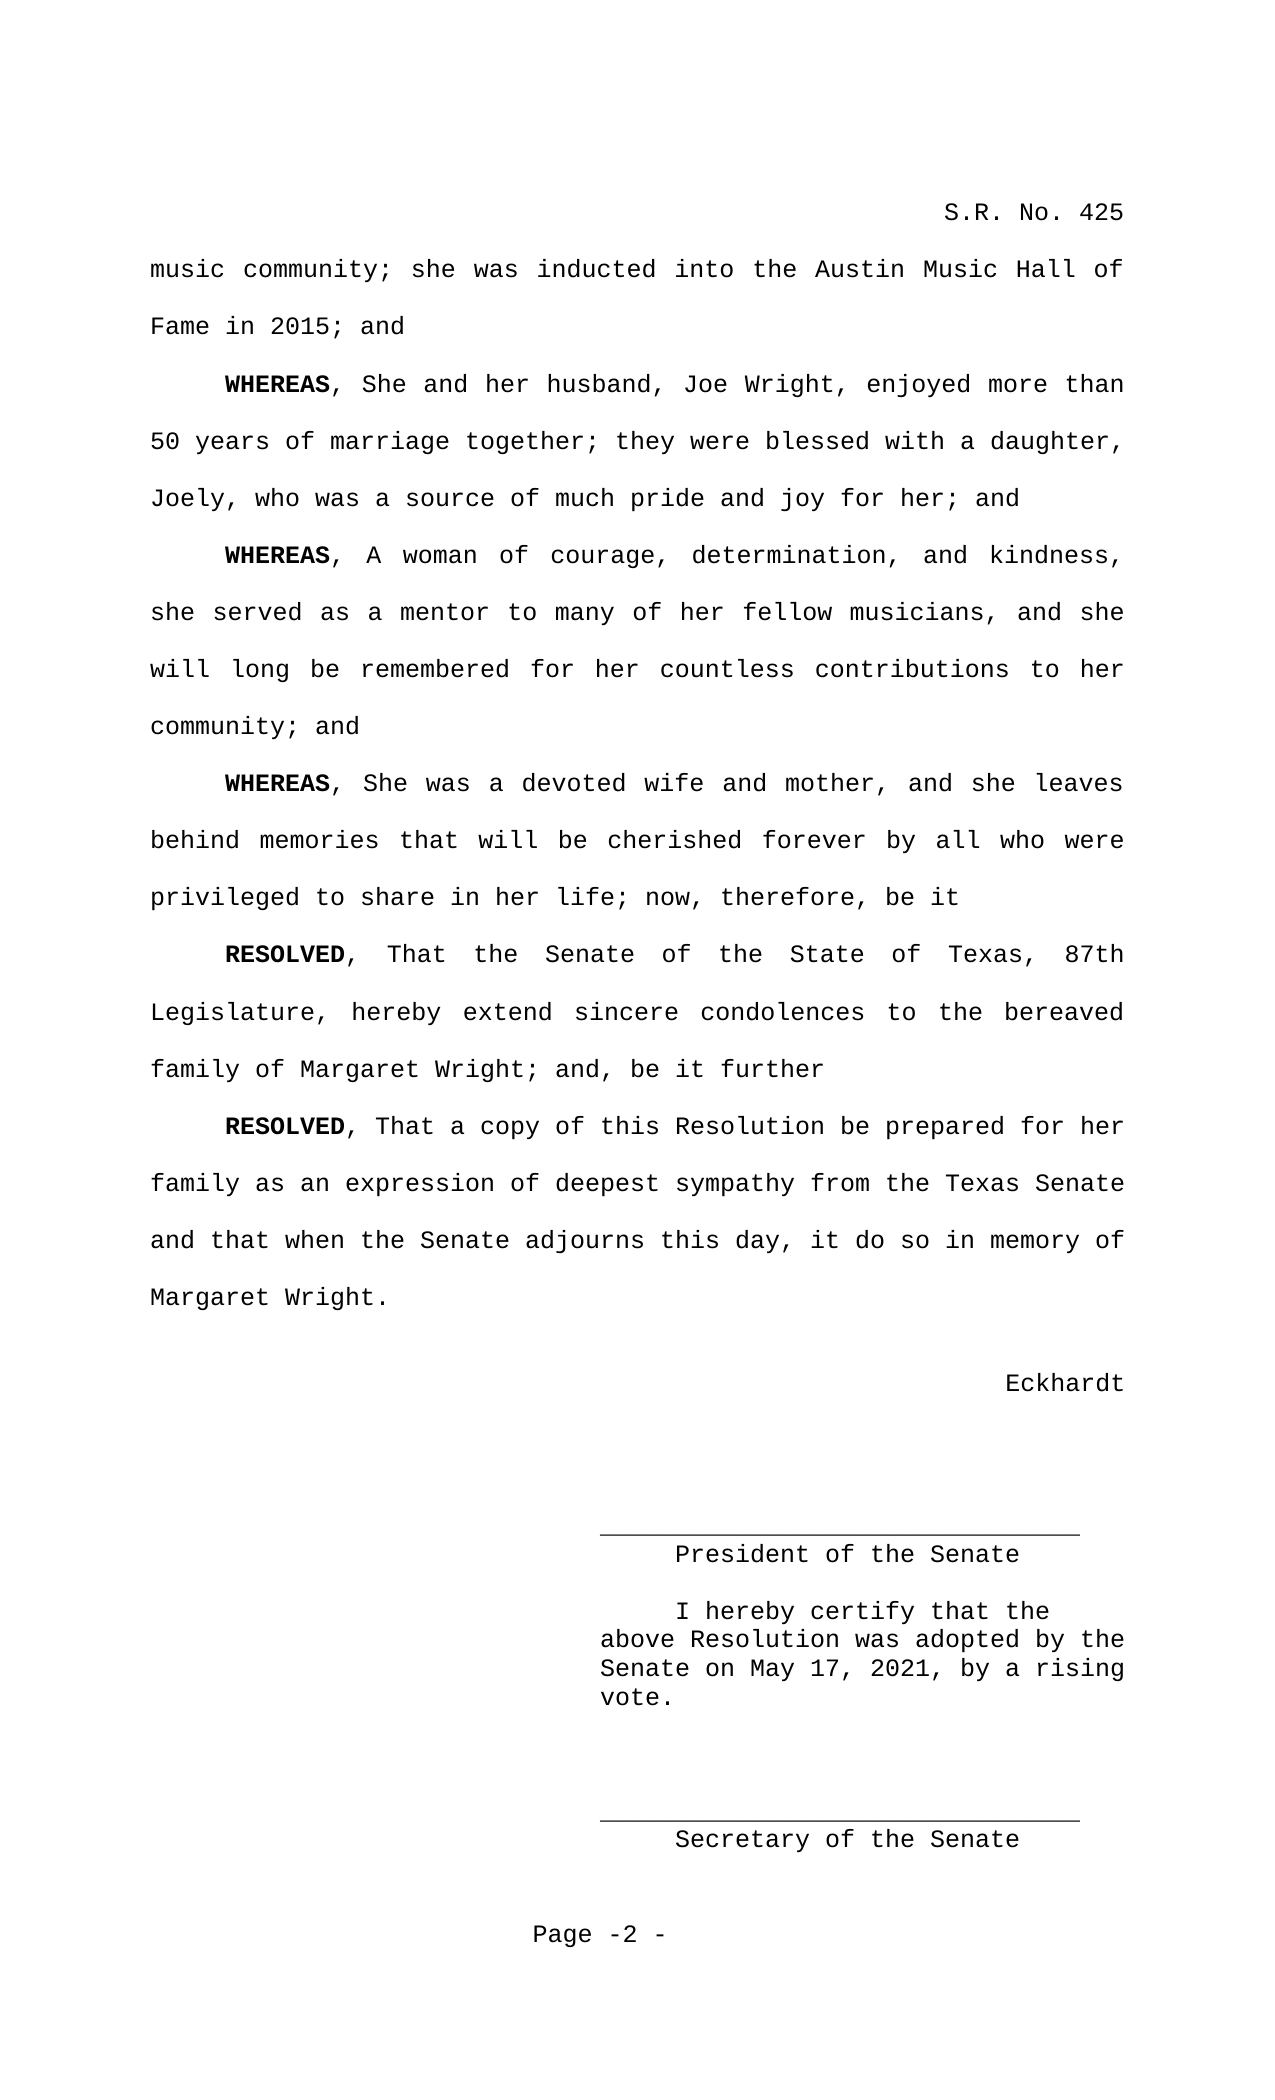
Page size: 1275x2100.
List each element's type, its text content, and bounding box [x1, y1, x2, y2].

text RESOLVED, That a copy of this Resolution be prepared for her family as an expression of deepest sympathy from the Texas Senate and that when the Senate adjourns this day, it do so in memory of Margaret Wright. [150, 1113, 1125, 1313]
text WHEREAS, A woman of courage, determination, and kindness, she served as a mentor to many of her fellow musicians, and she will long be remembered for her countless contributions to her community; and [150, 542, 1125, 742]
text RESOLVED, That the Senate of the State of Texas, 87th Legislature, hereby extend sincere condolences to the bereaved family of Margaret Wright; and, be it further [150, 942, 1125, 1084]
text Eckhardt [150, 1370, 1125, 1398]
text WHEREAS, She was a devoted wife and mother, and she leaves behind memories that will be cherished forever by all who were privileged to share in her life; now, therefore, be it [150, 771, 1125, 913]
text WHEREAS, She and her husband, Joe Wright, enjoyed more than 50 years of marriage together; they were blessed with a daughter, Joely, who was a source of much pride and joy for her; and [150, 371, 1125, 514]
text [150, 257, 1125, 342]
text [600, 1427, 1125, 1855]
